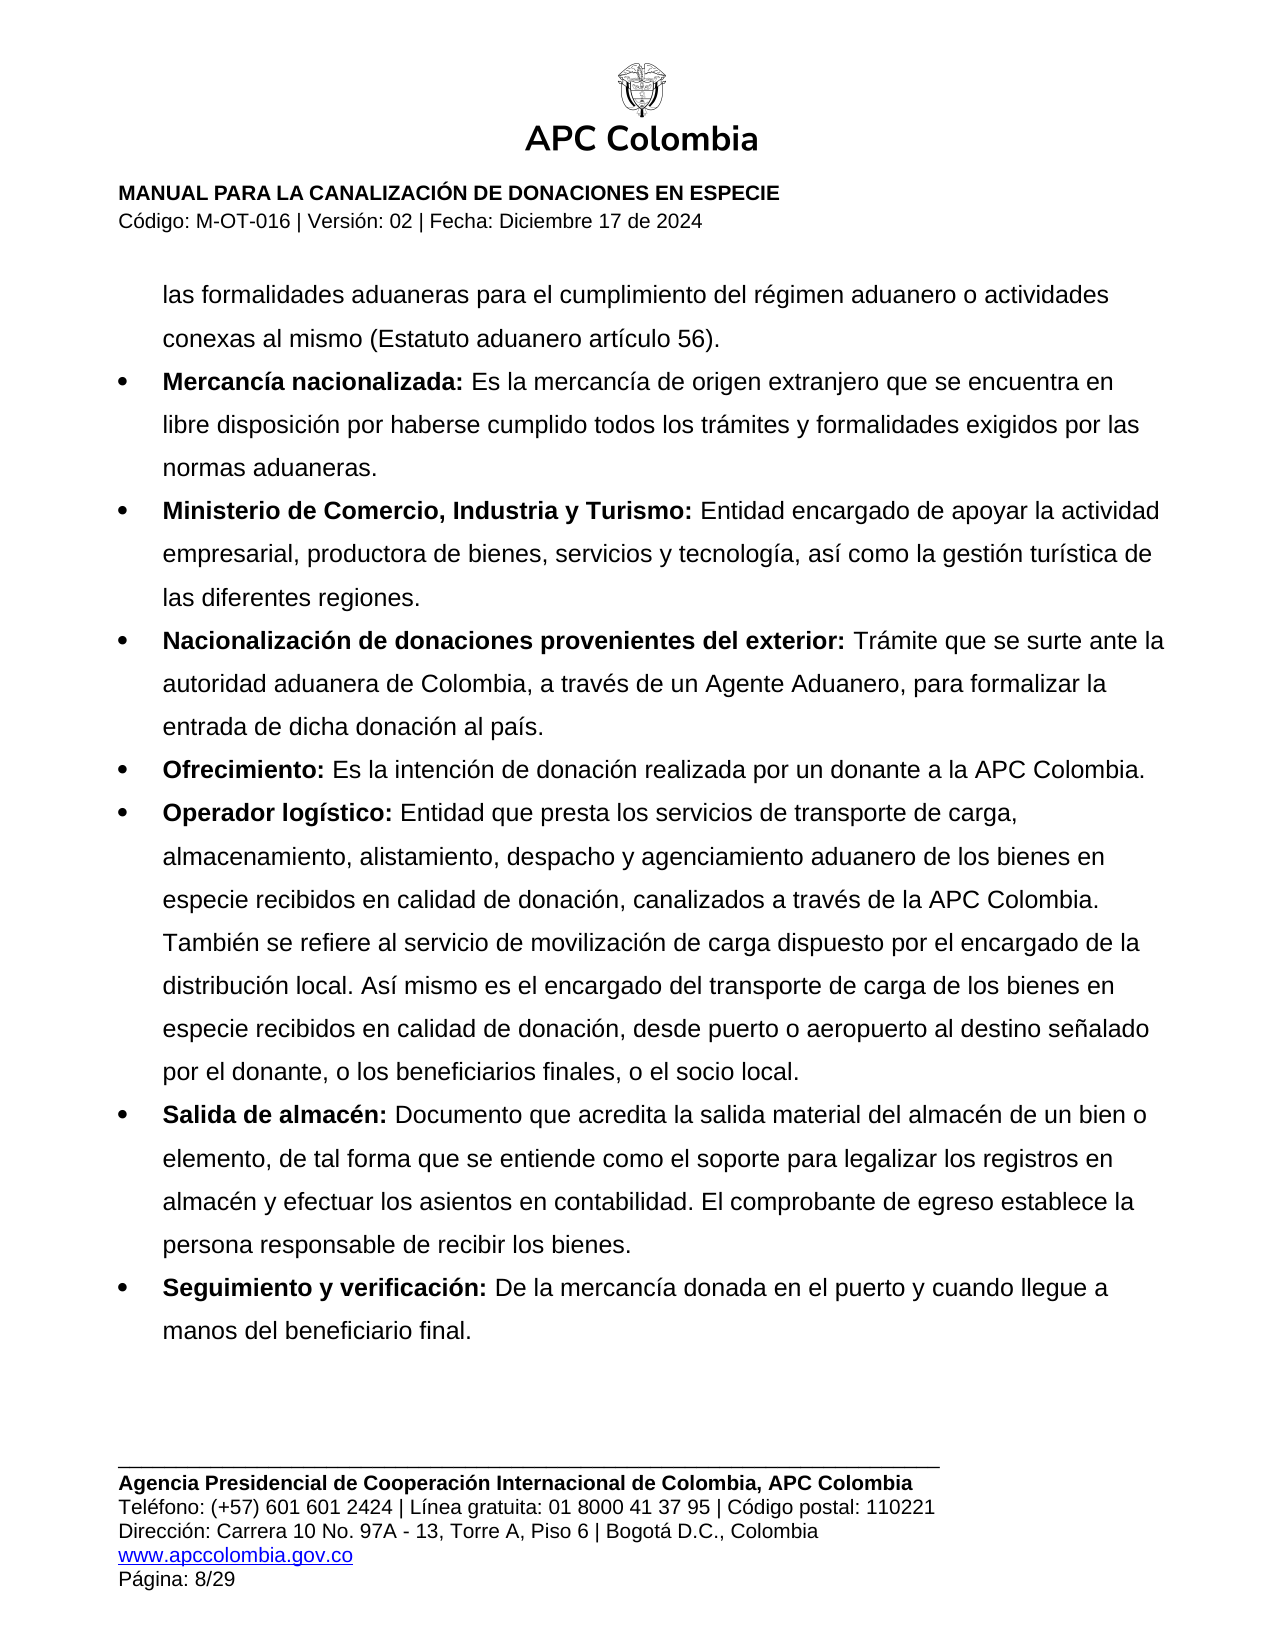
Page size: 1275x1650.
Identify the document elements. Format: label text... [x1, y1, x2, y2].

list Ofrecimiento: Es la intención de donación realizada por un donante a la APC Colombia. [118, 755, 1167, 784]
list Mercancía nacionalizada: Es la mercancía de origen extranjero que se encuentra en libre disposición por haberse cumplido todos los trámites y formalidades exigidos por las normas aduaneras. [118, 367, 1167, 482]
list Ministerio de Comercio, Industria y Turismo: Entidad encargado de apoyar la actividad empresarial, productora de bienes, servicios y tecnología, así como la gestión turística de las diferentes regiones. [118, 496, 1167, 611]
list Salida de almacén: Documento que acredita la salida material del almacén de un bien o elemento, de tal forma que se entiende como el soporte para legalizar los registros en almacén y efectuar los asientos en contabilidad. El comprobante de egreso establece la persona responsable de recibir los bienes. [118, 1100, 1167, 1258]
list Operador logístico: Entidad que presta los servicios de transporte de carga, almacenamiento, alistamiento, despacho y agenciamiento aduanero de los bienes en especie recibidos en calidad de donación, canalizados a través de la APC Colombia. También se refiere al servicio de movilización de carga dispuesto por el encargado de la distribución local. Así mismo es el encargado del transporte de carga de los bienes en especie recibidos en calidad de donación, desde puerto o aeropuerto al destino señalado por el donante, o los beneficiarios finales, o el socio local. [118, 798, 1167, 1086]
list Seguimiento y verificación: De la mercancía donada en el puerto y cuando llegue a manos del beneficiario final. [118, 1273, 1167, 1345]
list Nacionalización de donaciones provenientes del exterior: Trámite que se surte ante la autoridad aduanera de Colombia, a través de un Agente Aduanero, para formalizar la entrada de dicha donación al país. [118, 626, 1167, 741]
picture [513, 59, 772, 157]
